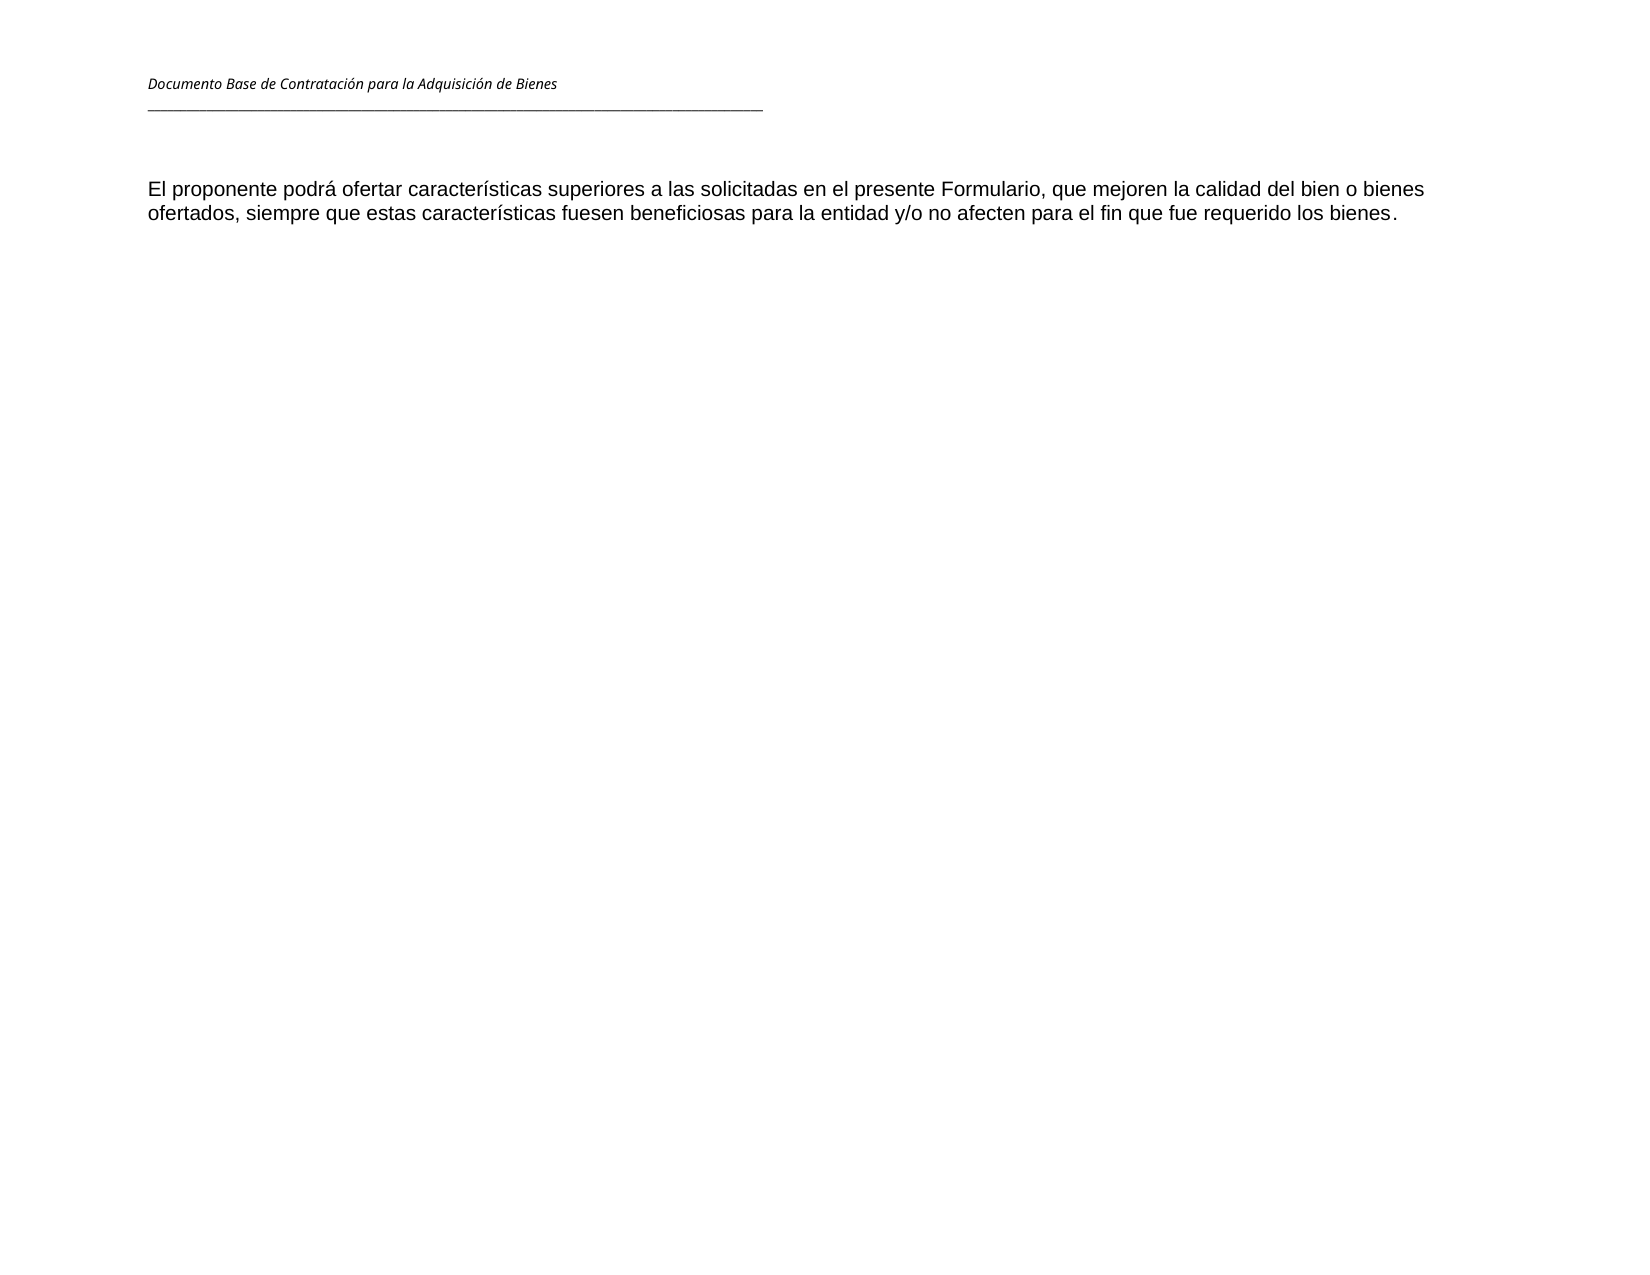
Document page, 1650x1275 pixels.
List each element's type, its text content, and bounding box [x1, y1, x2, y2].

text El proponente podrá ofertar características superiores a las solicitadas en el presente Formulario, que mejoren la calidad del bien o bienes ofertados, siempre que estas características fuesen beneficiosas para la entidad y/o no afecten para el fin que fue requerido los bienes. [148, 177, 1502, 225]
